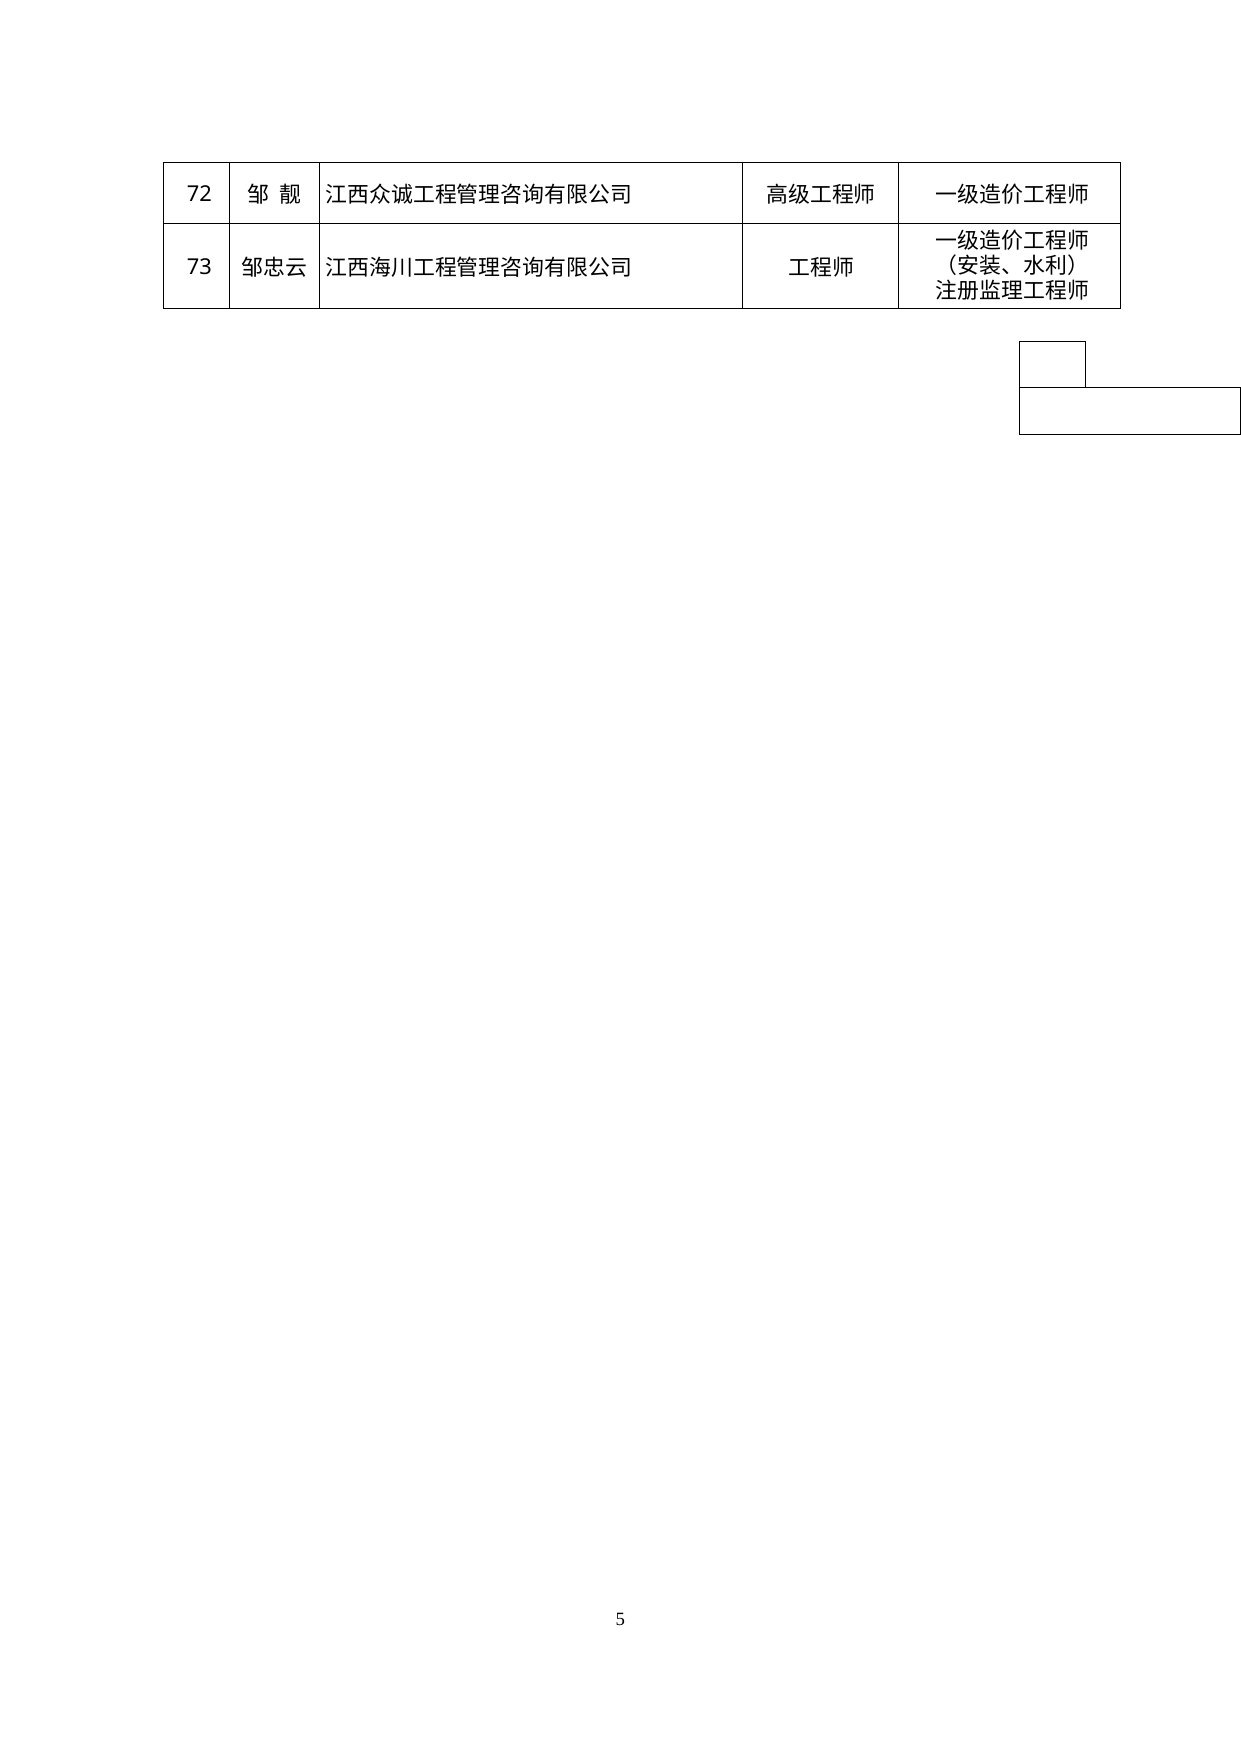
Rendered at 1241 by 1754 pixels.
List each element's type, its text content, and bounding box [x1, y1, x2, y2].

table_header [1020, 342, 1085, 387]
table_cell 73 [164, 224, 229, 308]
table_cell 邹忠云 [230, 224, 319, 308]
table_cell 江西众诚工程管理咨询有限公司 [320, 163, 742, 223]
table_cell 高级工程师 [743, 163, 898, 223]
table_cell 工程师 [743, 224, 898, 308]
table_cell 一级造价工程师 （安装、水利） 注册监理工程师 [899, 224, 1120, 308]
table_cell 一级造价工程师 [899, 163, 1120, 223]
table_cell 江西海川工程管理咨询有限公司 [320, 224, 742, 308]
table_cell 邹 靓 [230, 163, 319, 223]
table_cell [1020, 388, 1240, 434]
table_cell 72 [164, 163, 229, 223]
